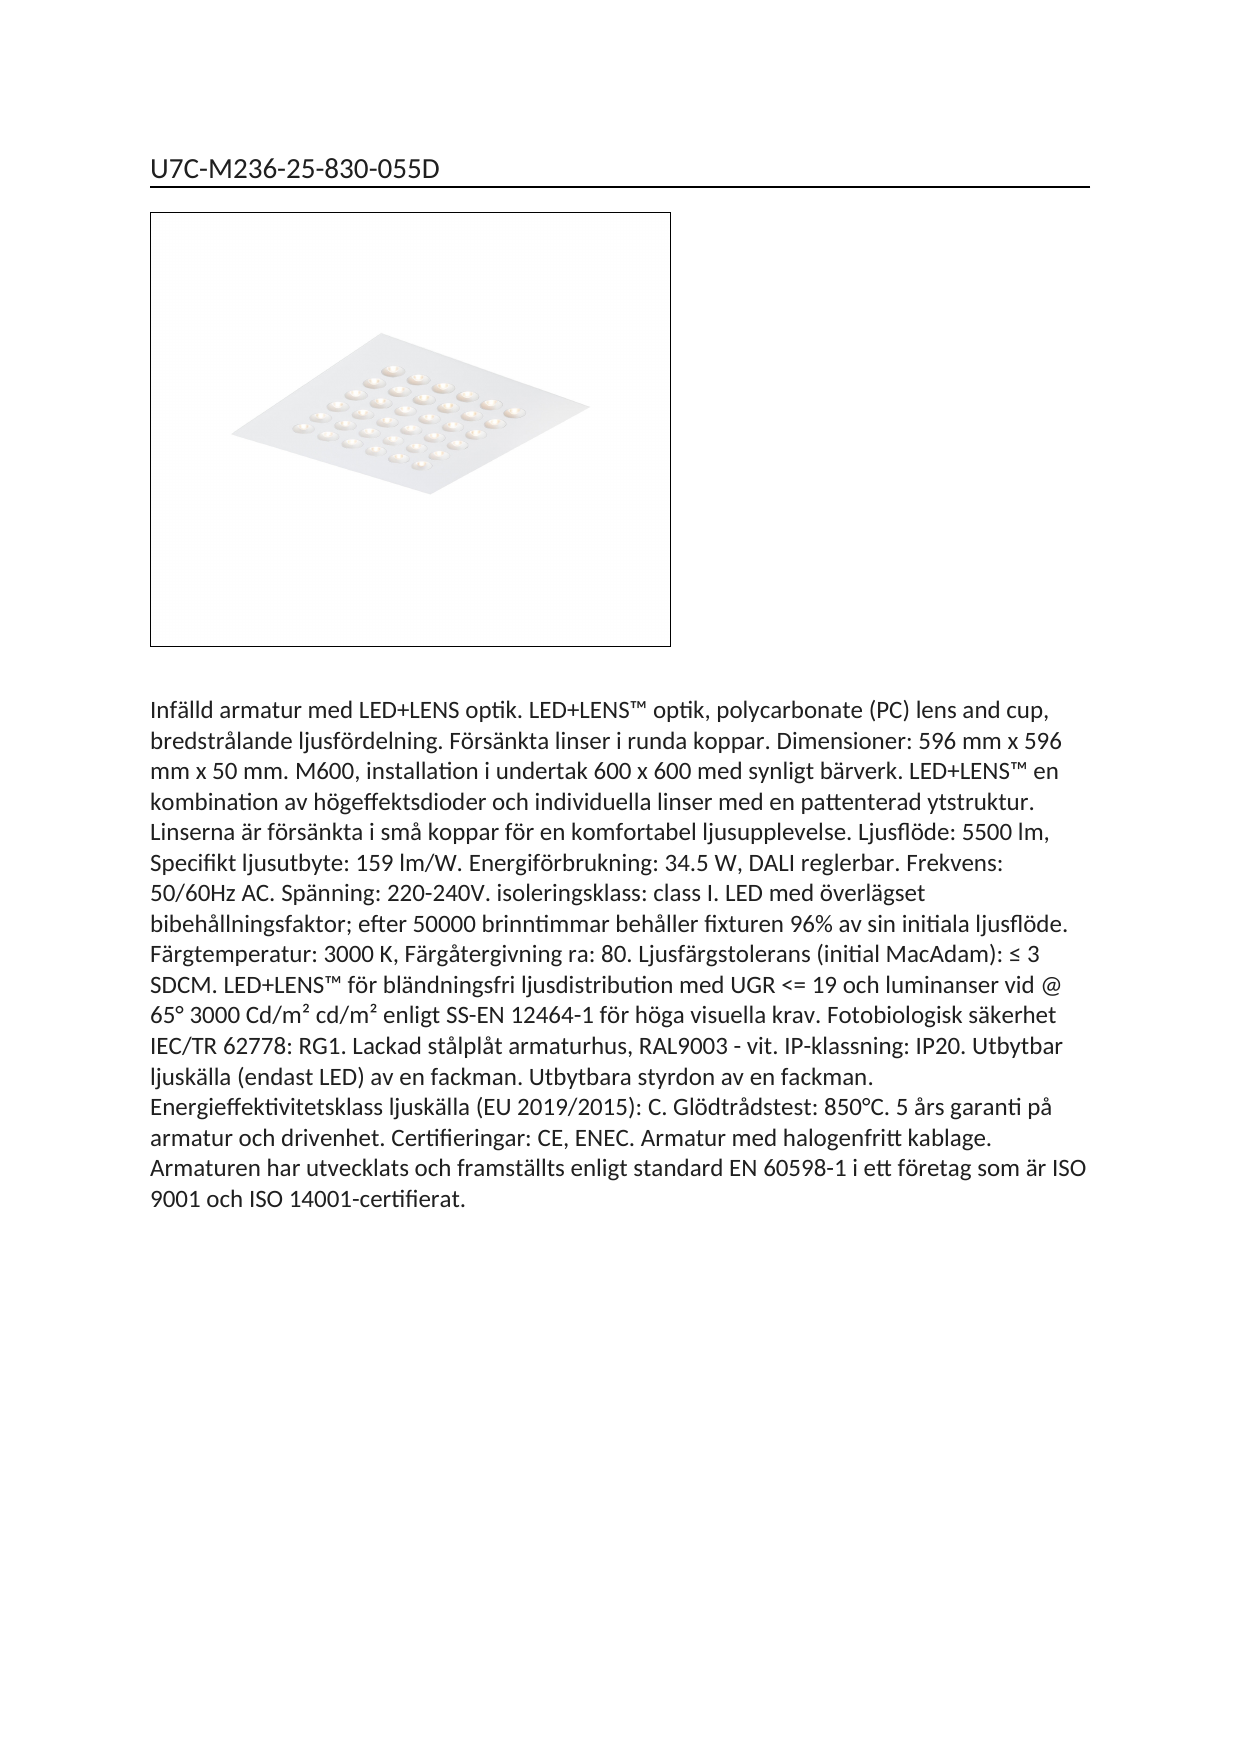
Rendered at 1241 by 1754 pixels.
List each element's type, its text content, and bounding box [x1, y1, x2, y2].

picture [151, 213, 670, 646]
text U7C-M236-25-830-055D [150, 150, 1090, 186]
text Infälld armatur med LED+LENS optik. LED+LENS™ optik, polycarbonate (PC) lens and cup, bredstrålande ljusfördelning. Försänkta linser i runda koppar. Dimensioner: 596 mm x 596 mm x 50 mm. M600, installation i undertak 600 x 600 med synligt bärverk. LED+LENS™ en kombination av högeffektsdioder och individuella linser med en pattenterad ytstruktur. Linserna är försänkta i små koppar för en komfortabel ljusupplevelse. Ljusflöde: 5500 lm, Specifikt ljusutbyte: 159 lm/W. Energiförbrukning: 34.5 W, DALI reglerbar. Frekvens: 50/60Hz AC. Spänning: 220-240V. isoleringsklass: class I. LED med överlägset bibehållningsfaktor; efter 50000 brinntimmar behåller fixturen 96% av sin initiala ljusflöde. Färgtemperatur: 3000 K, Färgåtergivning ra: 80. Ljusfärgstolerans (initial MacAdam): ≤ 3 SDCM. LED+LENS™ för bländningsfri ljusdistribution med UGR <= 19 och luminanser vid @ 65° 3000 Cd/m² cd/m² enligt SS-EN 12464-1 för höga visuella krav. Fotobiologisk säkerhet IEC/TR 62778: RG1. Lackad stålplåt armaturhus, RAL9003 - vit. IP-klassning: IP20. Utbytbar ljuskälla (endast LED) av en fackman. Utbytbara styrdon av en fackman. Energieffektivitetsklass ljuskälla (EU 2019/2015): C. Glödtrådstest: 850°C. 5 års garanti på armatur och drivenhet. Certifieringar: CE, ENEC. Armatur med halogenfritt kablage. Armaturen har utvecklats och framställts enligt standard EN 60598-1 i ett företag som är ISO 9001 och ISO 14001-certifierat. [150, 694, 1090, 1213]
